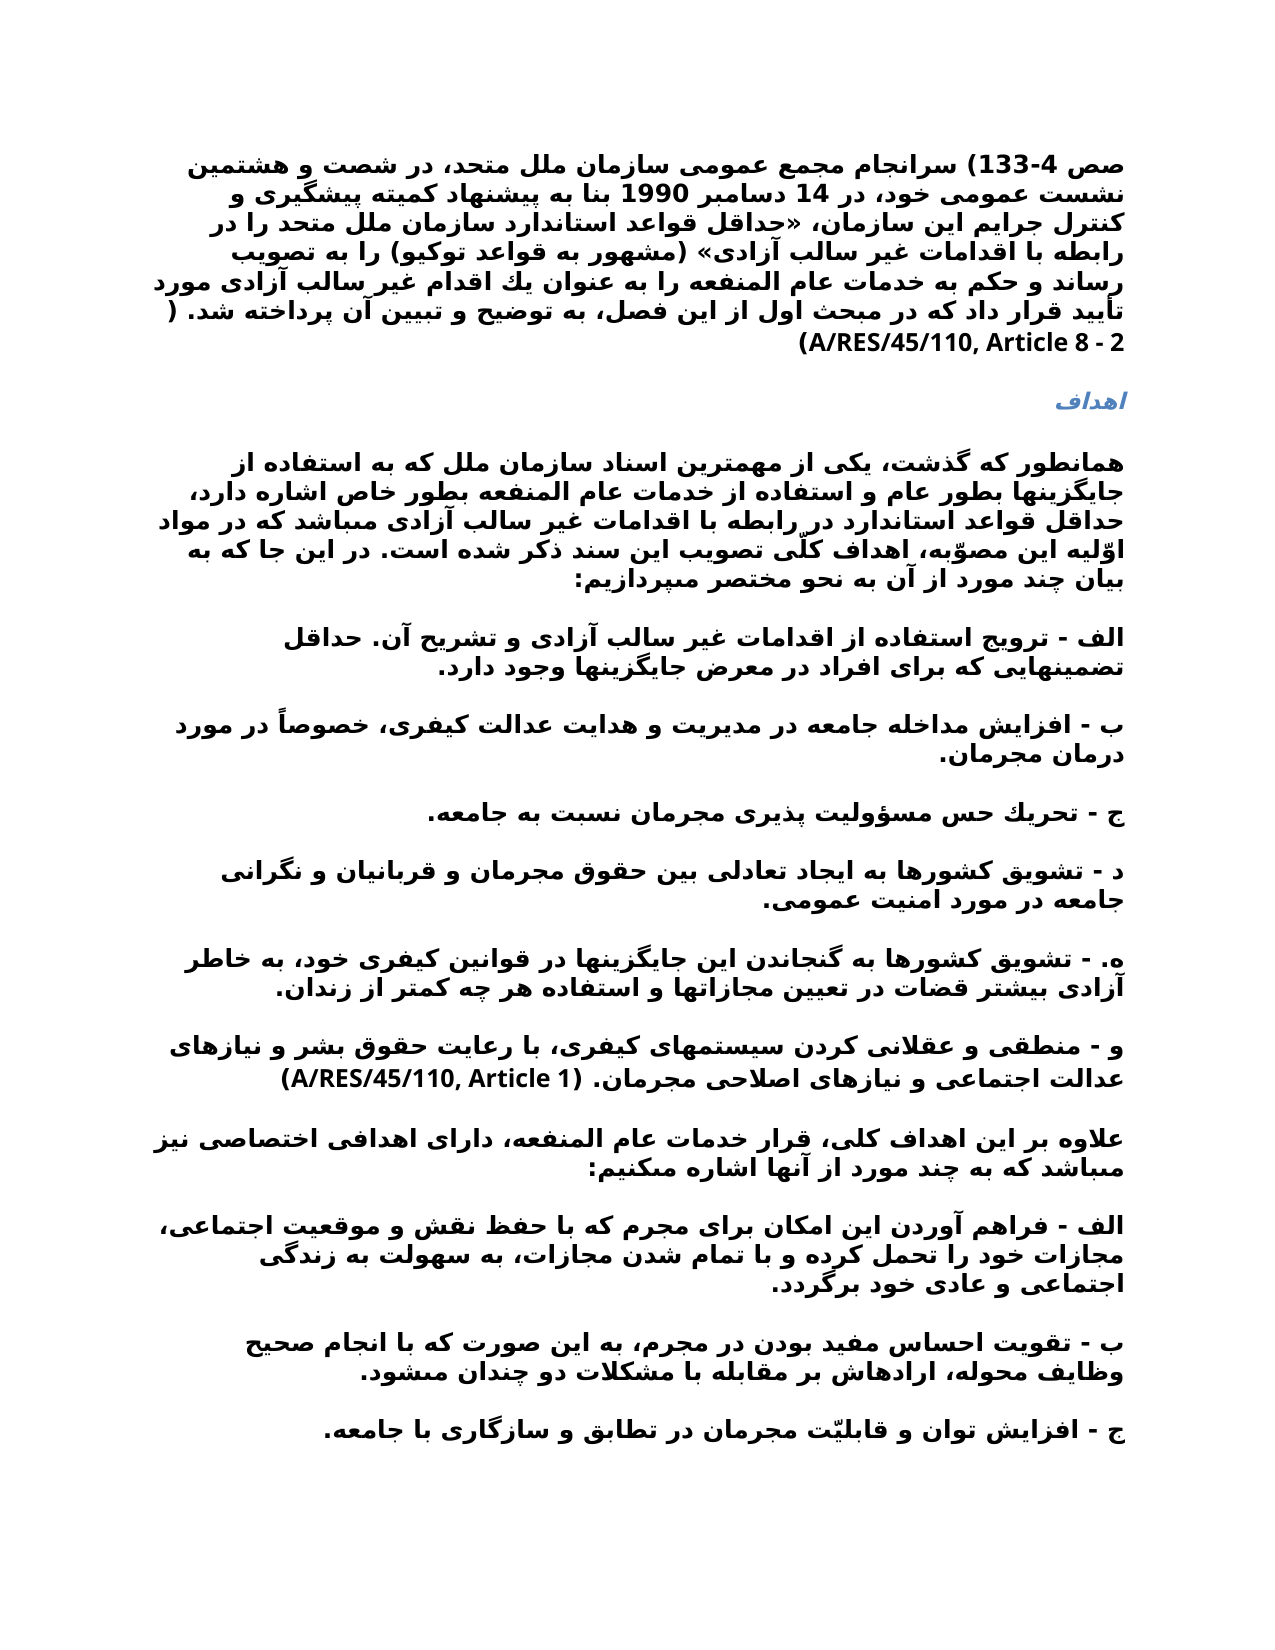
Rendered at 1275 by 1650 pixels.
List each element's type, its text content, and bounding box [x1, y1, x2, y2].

text ب - تقويت احساس مفيد بودن در مجرم، به اين صورت كه با انجام صحيح وظايف محوله، اراده‏اش بر مقابله با مشكلات دو چندان مى‏شود. [150, 1328, 1125, 1386]
text ب - افزايش مداخله جامعه در مديريت و هدايت عدالت كيفرى، خصوصاً در مورد درمان مجرمان. [150, 711, 1125, 769]
subtitle اهداف [150, 388, 1125, 415]
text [150, 150, 1125, 359]
text ه. - تشويق كشورها به گنجاندن اين جايگزينها در قوانين كيفرى خود، به خاطر آزادى بيشتر قضات در تعيين مجازاتها و استفاده هر چه كمتر از زندان. [150, 944, 1125, 1002]
text ج - افزايش توان و قابليّت مجرمان در تطابق و سازگارى با جامعه. [150, 1415, 1125, 1444]
text علاوه بر اين اهداف كلى، قرار خدمات عام المنفعه، داراى اهدافى اختصاصى نيز مى‏باشد كه به چند مورد از آنها اشاره مى‏كنيم: [150, 1124, 1125, 1182]
text و - منطقى و عقلانى كردن سيستمهاى كيفرى، با رعايت حقوق بشر و نيازهاى عدالت اجتماعى و نيازهاى اصلاحى مجرمان. (A/RES/45/110, Article 1) [150, 1031, 1125, 1094]
text الف - فراهم آوردن اين امكان براى مجرم كه با حفظ نقش و موقعيت اجتماعى، مجازات خود را تحمل كرده و با تمام شدن مجازات، به سهولت به زندگى اجتماعى و عادى خود برگردد. [150, 1211, 1125, 1299]
text همانطور كه گذشت، يكى از مهمترين اسناد سازمان ملل كه به استفاده از جايگزينها بطور عام و استفاده از خدمات عام المنفعه بطور خاص اشاره دارد، حداقل قواعد استاندارد در رابطه با اقدامات غير سالب آزادى مى‏باشد كه در مواد اوّليه اين مصوّبه، اهداف كلّى تصويب اين سند ذكر شده است. در اين جا كه به بيان چند مورد از آن به نحو مختصر مى‏پردازيم: [150, 448, 1125, 594]
text د - تشويق كشورها به ايجاد تعادلى بين حقوق مجرمان و قربانيان و نگرانى جامعه در مورد امنيت عمومى. [150, 856, 1125, 915]
text ج - تحريك حس مسؤوليت پذيرى مجرمان نسبت به جامعه. [150, 798, 1125, 827]
text الف - ترويج استفاده از اقدامات غير سالب آزادى و تشريح آن. حداقل تضمينهايى كه براى افراد در معرض جايگزينها وجود دارد. [150, 623, 1125, 681]
